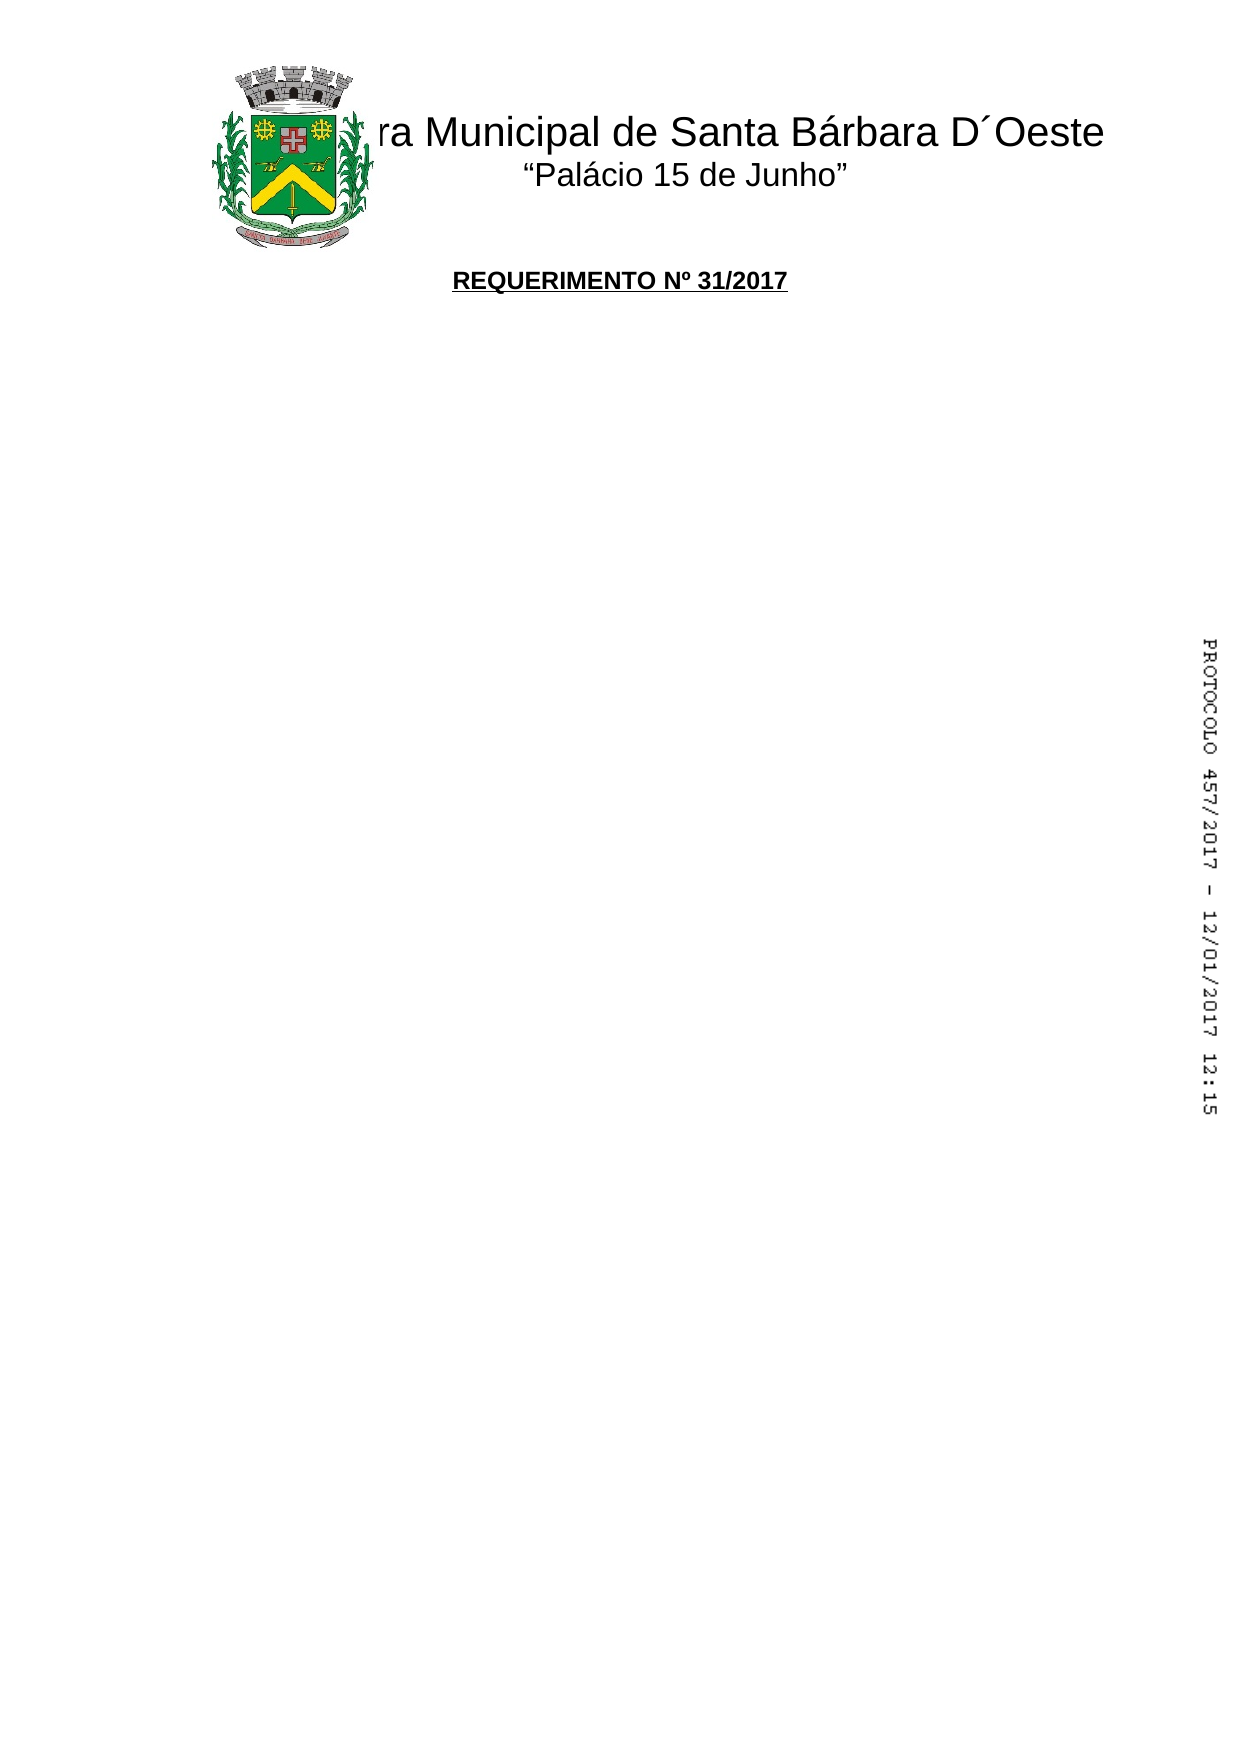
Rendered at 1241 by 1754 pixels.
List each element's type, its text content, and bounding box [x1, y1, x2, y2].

picture [211, 66, 381, 255]
title REQUERIMENTO Nº 31/2017 [177, 266, 1063, 295]
picture [1177, 635, 1241, 1119]
